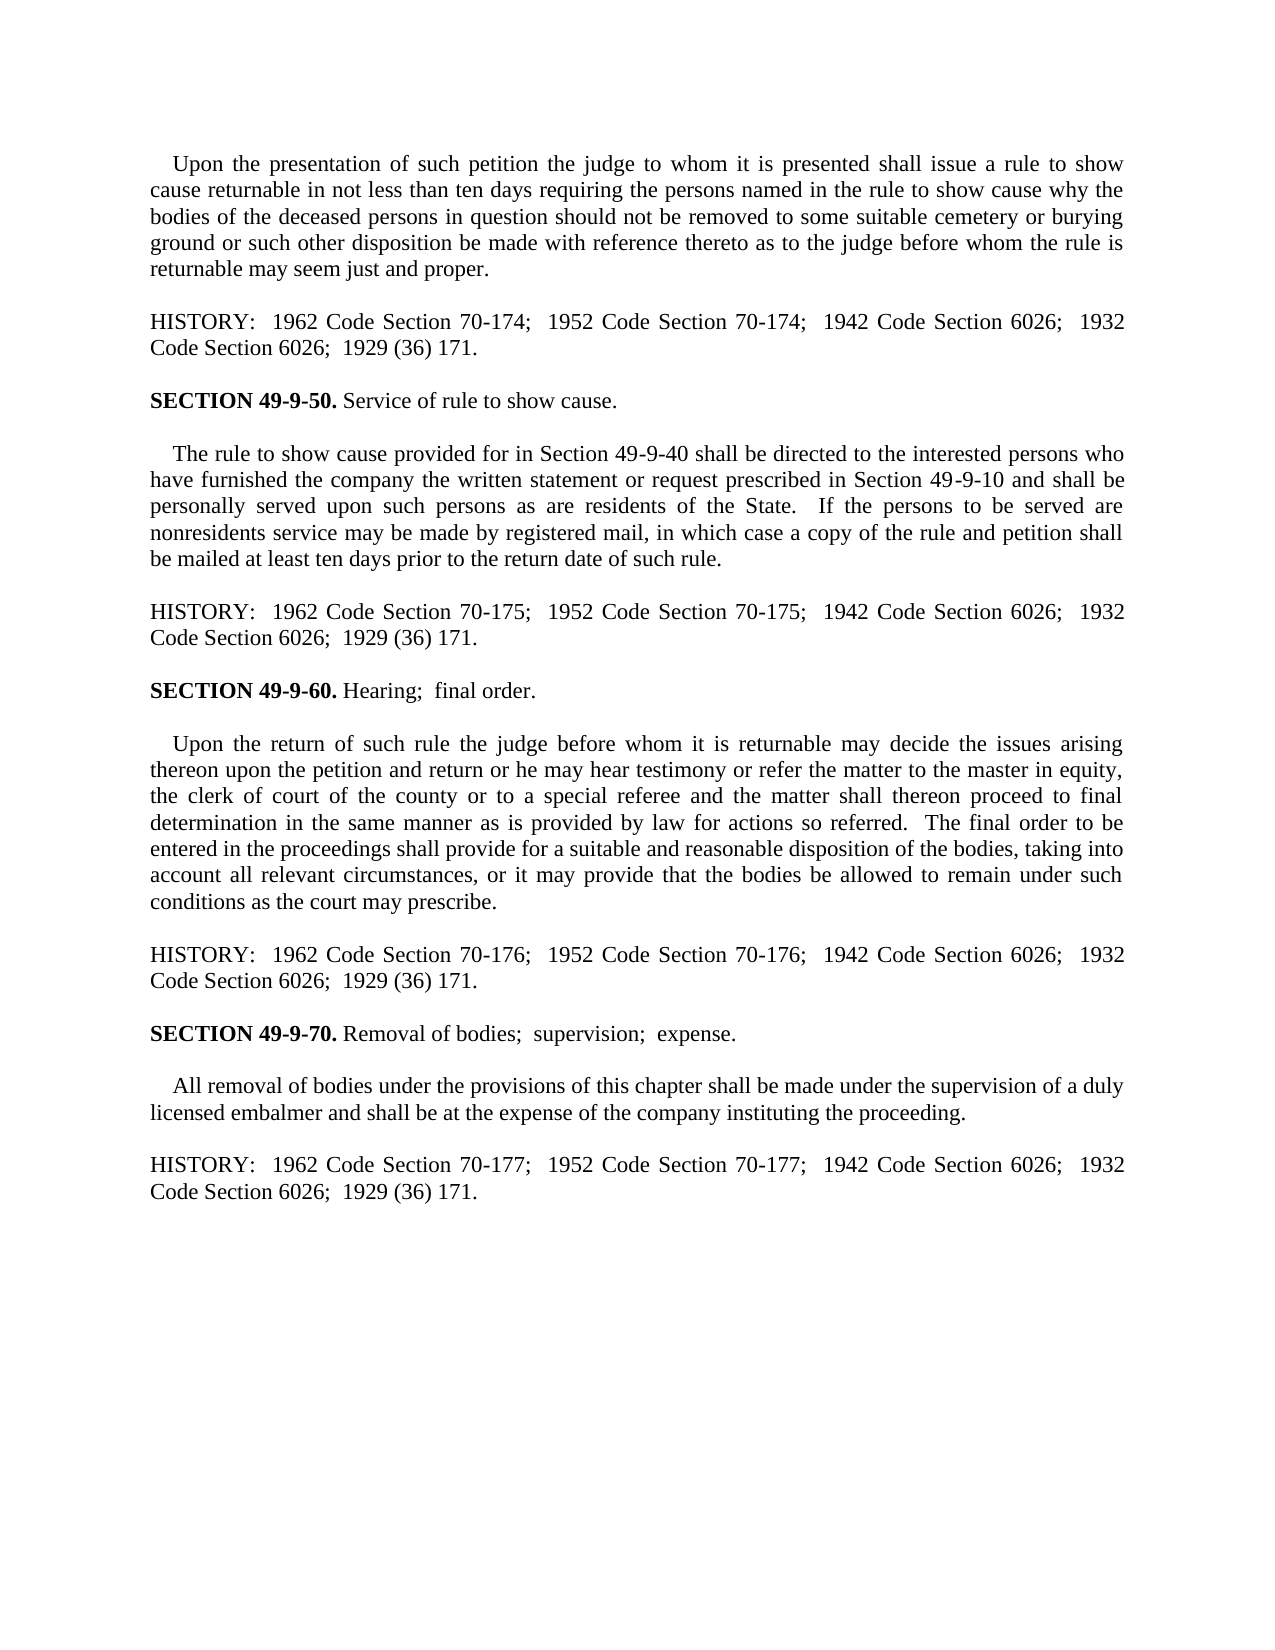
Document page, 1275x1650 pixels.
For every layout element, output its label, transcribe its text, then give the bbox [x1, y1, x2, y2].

text SECTION 49-9-50. Service of rule to show cause. [150, 387, 1125, 413]
text HISTORY: 1962 Code Section 70-175; 1952 Code Section 70-175; 1942 Code Section 6026; 1932 Code Section 6026; 1929 (36) 171. [150, 598, 1125, 651]
text SECTION 49-9-60. Hearing; final order. [150, 677, 1125, 703]
text Upon the presentation of such petition the judge to whom it is presented shall issue a rule to show cause returnable in not less than ten days requiring the persons named in the rule to show cause why the bodies of the deceased persons in question should not be removed to some suitable cemetery or burying ground or such other disposition be made with reference thereto as to the judge before whom the rule is returnable may seem just and proper. [150, 150, 1125, 282]
text HISTORY: 1962 Code Section 70-176; 1952 Code Section 70-176; 1942 Code Section 6026; 1932 Code Section 6026; 1929 (36) 171. [150, 941, 1125, 993]
text All removal of bodies under the provisions of this chapter shall be made under the supervision of a duly licensed embalmer and shall be at the expense of the company instituting the proceeding. [150, 1072, 1125, 1125]
text SECTION 49-9-70. Removal of bodies; supervision; expense. [150, 1020, 1125, 1046]
text Upon the return of such rule the judge before whom it is returnable may decide the issues arising thereon upon the petition and return or he may hear testimony or refer the matter to the master in equity, the clerk of court of the county or to a special referee and the matter shall thereon proceed to final determination in the same manner as is provided by law for actions so referred. The final order to be entered in the proceedings shall provide for a suitable and reasonable disposition of the bodies, taking into account all relevant circumstances, or it may provide that the bodies be allowed to remain under such conditions as the court may prescribe. [150, 730, 1125, 914]
text The rule to show cause provided for in Section 49-9-40 shall be directed to the interested persons who have furnished the company the written statement or request prescribed in Section 49-9-10 and shall be personally served upon such persons as are residents of the State. If the persons to be served are nonresidents service may be made by registered mail, in which case a copy of the rule and petition shall be mailed at least ten days prior to the return date of such rule. [150, 440, 1125, 572]
text HISTORY: 1962 Code Section 70-174; 1952 Code Section 70-174; 1942 Code Section 6026; 1932 Code Section 6026; 1929 (36) 171. [150, 308, 1125, 361]
text HISTORY: 1962 Code Section 70-177; 1952 Code Section 70-177; 1942 Code Section 6026; 1932 Code Section 6026; 1929 (36) 171. [150, 1151, 1125, 1204]
